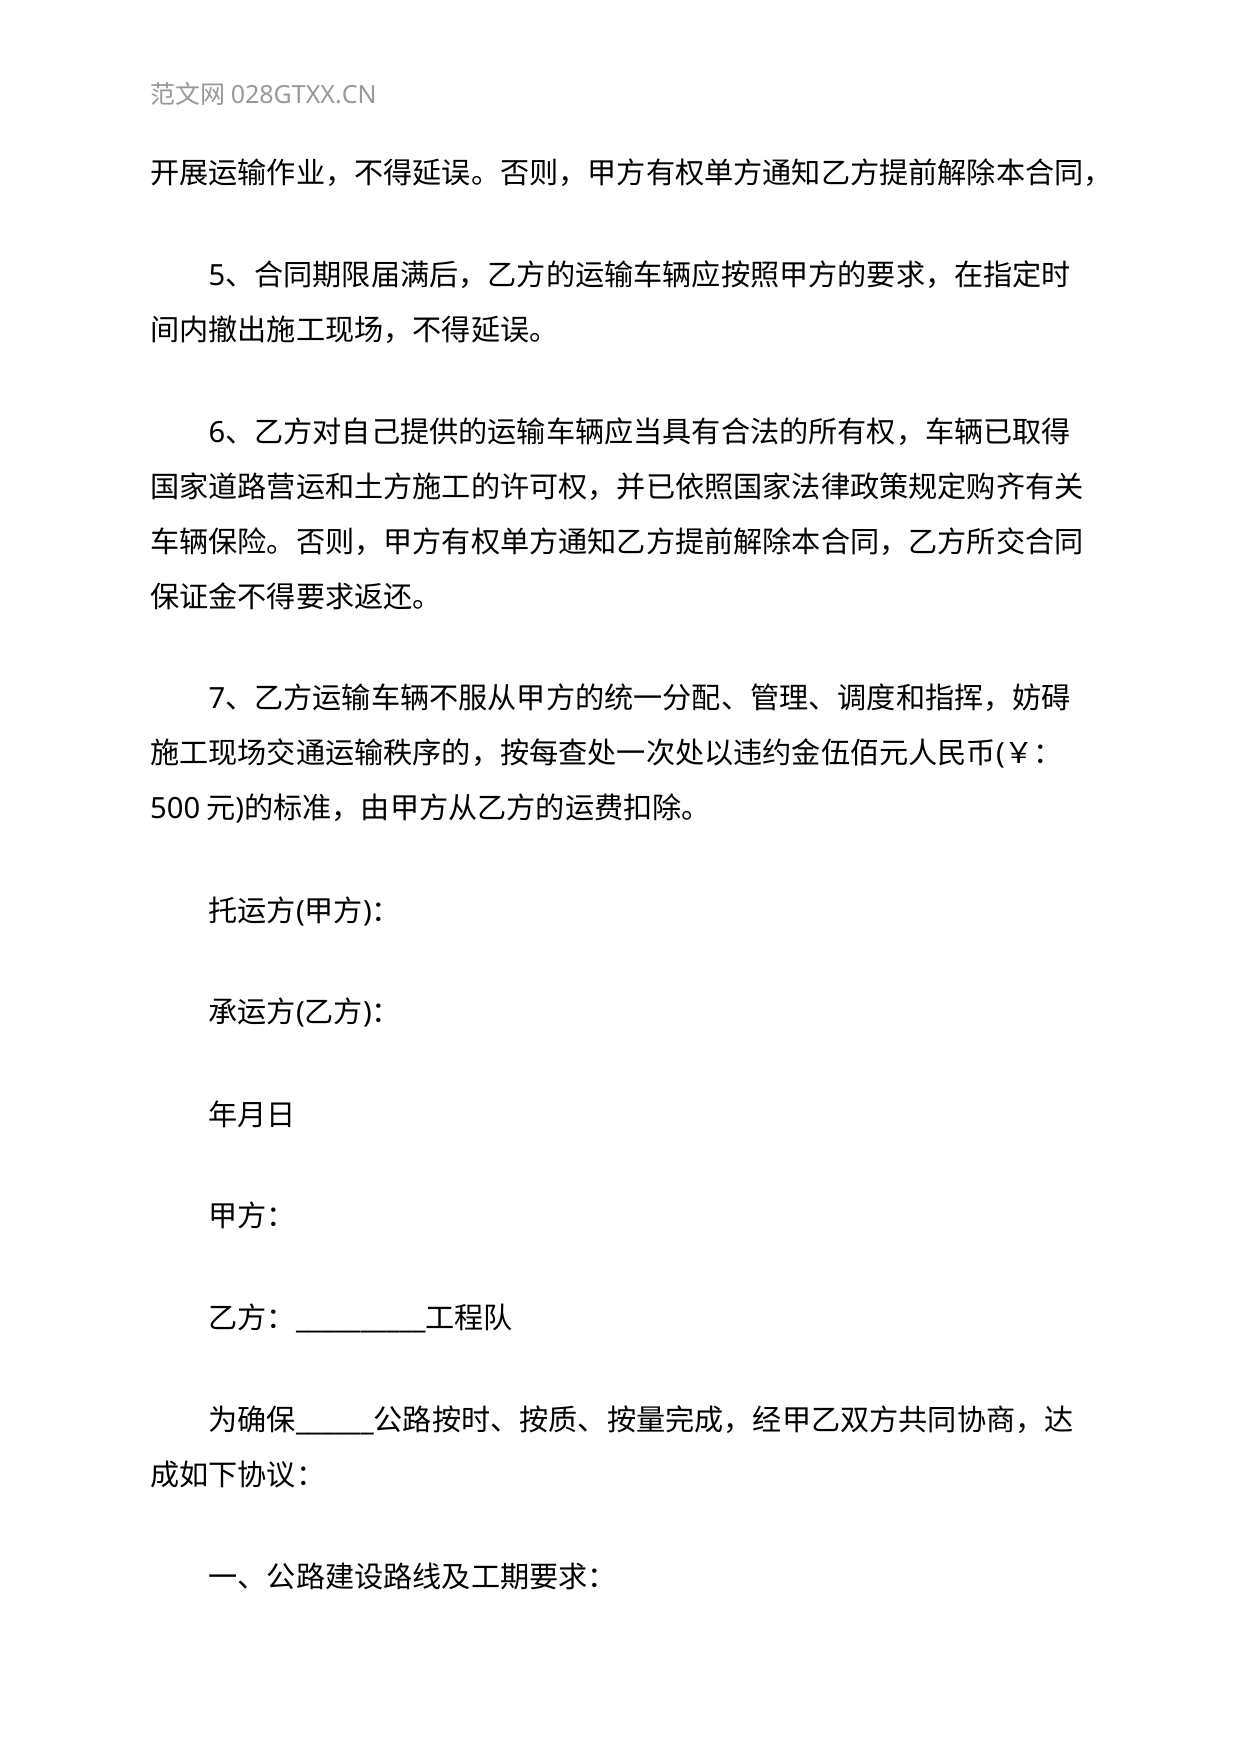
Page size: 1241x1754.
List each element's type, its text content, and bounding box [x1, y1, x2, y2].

text 承运方(乙方)： [150, 989, 1090, 1031]
text 乙方：__________工程队 [150, 1294, 1090, 1337]
text 7、乙方运输车辆不服从甲方的统一分配、管理、调度和指挥，妨碍施工现场交通运输秩序的，按每查处一次处以违约金伍佰元人民币(￥：500元)的标准，由甲方从乙方的运费扣除。 [150, 675, 1090, 827]
text 5、合同期限届满后，乙方的运输车辆应按照甲方的要求，在指定时间内撤出施工现场，不得延误。 [150, 252, 1090, 349]
text 6、乙方对自己提供的运输车辆应当具有合法的所有权，车辆已取得国家道路营运和土方施工的许可权，并已依照国家法律政策规定购齐有关车辆保险。否则，甲方有权单方通知乙方提前解除本合同，乙方所交合同保证金不得要求返还。 [150, 408, 1090, 616]
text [150, 150, 1090, 192]
text 甲方： [150, 1193, 1090, 1235]
text 一、公路建设路线及工期要求： [150, 1553, 1090, 1596]
text 为确保______公路按时、按质、按量完成，经甲乙双方共同协商，达成如下协议： [150, 1397, 1090, 1494]
text 年月日 [150, 1091, 1090, 1133]
text 托运方(甲方)： [150, 887, 1090, 929]
